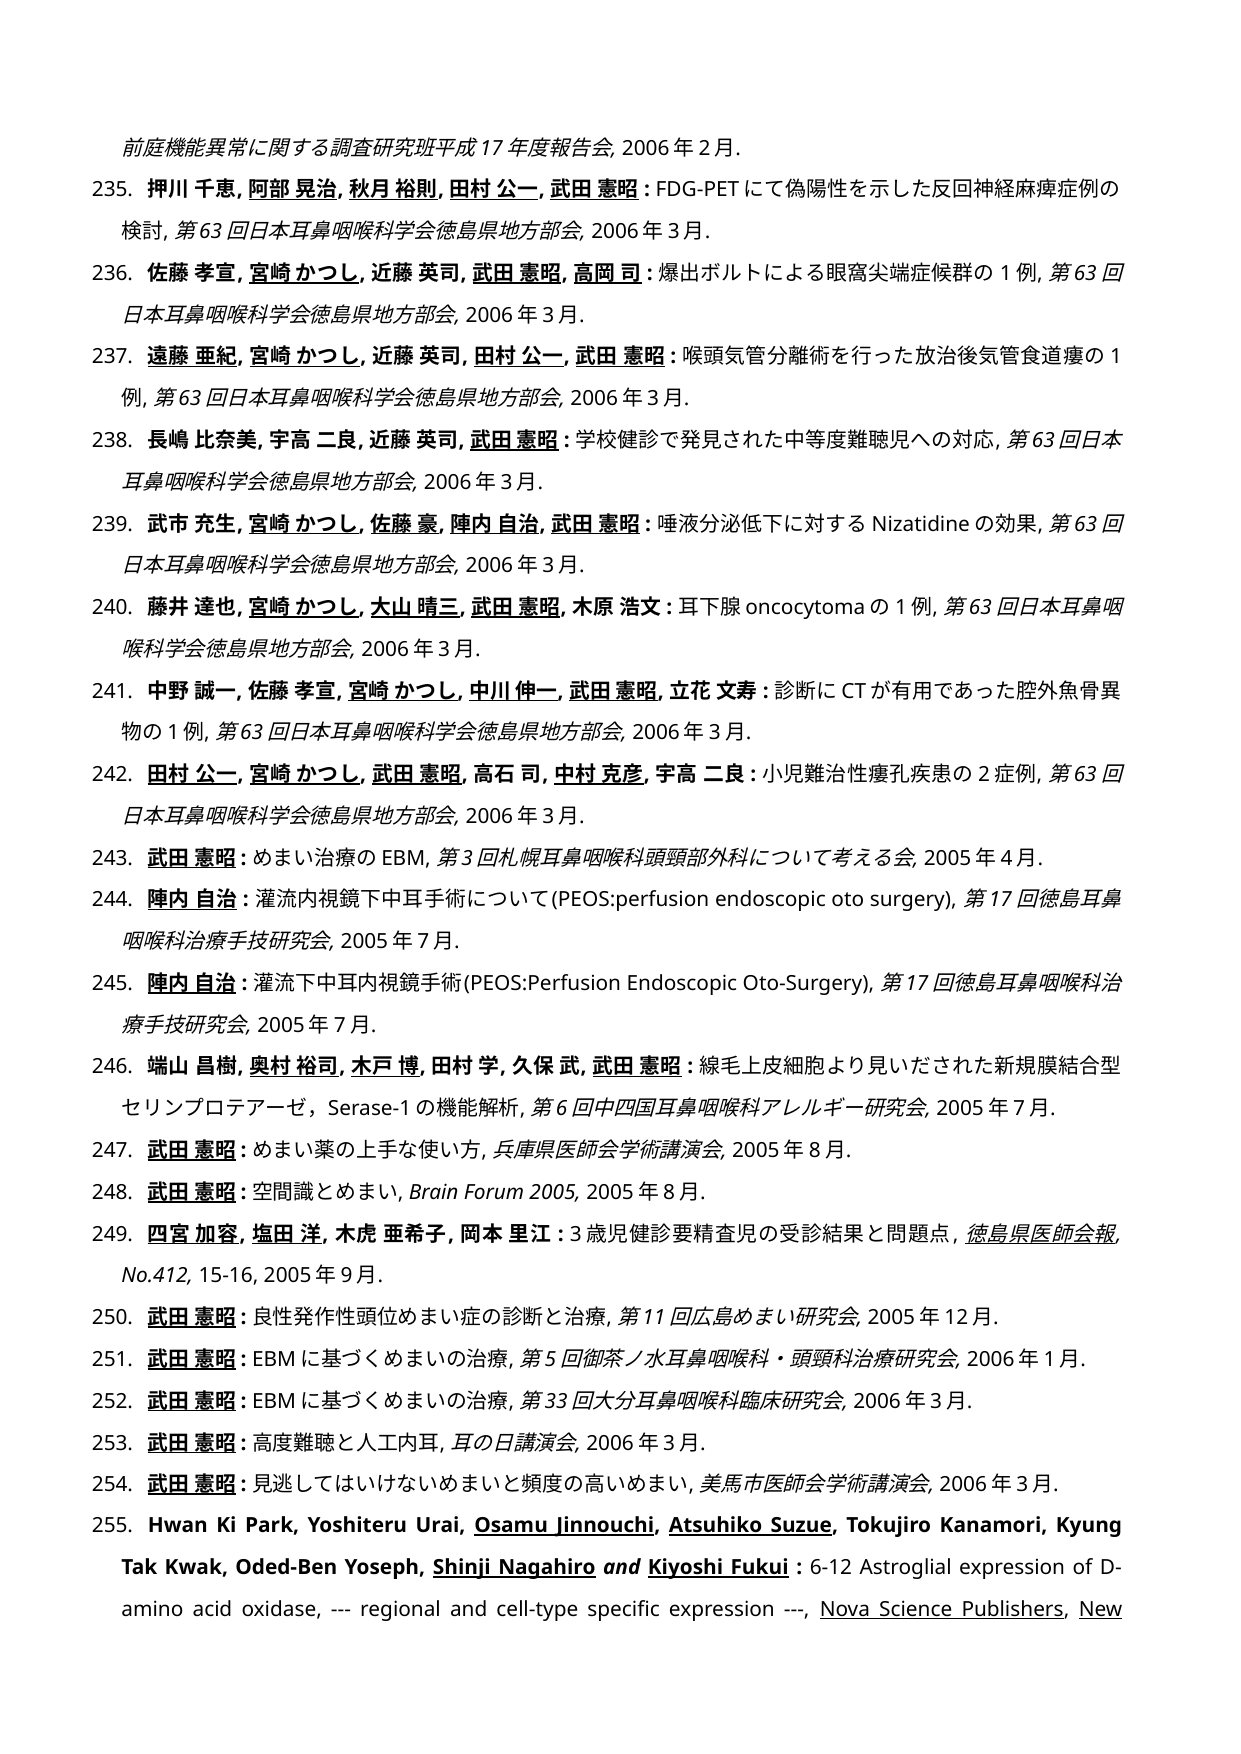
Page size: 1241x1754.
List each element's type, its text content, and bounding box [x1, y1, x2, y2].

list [92, 125, 1122, 167]
list 武田 憲昭 : めまい治療のEBM, 第3回札幌耳鼻咽喉科頭頸部外科について考える会, 2005年4月. [92, 835, 1122, 877]
list 武田 憲昭 : 良性発作性頭位めまい症の診断と治療, 第11回広島めまい研究会, 2005年12月. [92, 1295, 1122, 1336]
list 陣内 自治 : 灌流内視鏡下中耳手術について(PEOS:perfusion endoscopic oto surgery), 第17回徳島耳鼻咽喉科治療手技研究会, 2005年7月. [92, 877, 1122, 961]
list 武田 憲昭 : EBMに基づくめまいの治療, 第33回大分耳鼻咽喉科臨床研究会, 2006年3月. [92, 1378, 1122, 1420]
list 中野 誠一, 佐藤 孝宣, 宮崎 かつし, 中川 伸一, 武田 憲昭, 立花 文寿 : 診断にCTが有用であった腔外魚骨異物の1例, 第63回日本耳鼻咽喉科学会徳島県地方部会, 2006年3月. [92, 668, 1122, 752]
list 長嶋 比奈美, 宇高 二良, 近藤 英司, 武田 憲昭 : 学校健診で発見された中等度難聴児への対応, 第63回日本耳鼻咽喉科学会徳島県地方部会, 2006年3月. [92, 417, 1122, 501]
list 四宮 加容, 塩田 洋, 木虎 亜希子, 岡本 里江 : 3歳児健診要精査児の受診結果と問題点, 徳島県医師会報, No.412, 15-16, 2005年9月. [92, 1211, 1122, 1295]
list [92, 1503, 1122, 1629]
list 押川 千恵, 阿部 晃治, 秋月 裕則, 田村 公一, 武田 憲昭 : FDG-PETにて偽陽性を示した反回神経麻痺症例の検討, 第63回日本耳鼻咽喉科学会徳島県地方部会, 2006年3月. [92, 167, 1122, 250]
list 陣内 自治 : 灌流下中耳内視鏡手術(PEOS:Perfusion Endoscopic Oto-Surgery), 第17回徳島耳鼻咽喉科治療手技研究会, 2005年7月. [92, 961, 1122, 1044]
list 武市 充生, 宮崎 かつし, 佐藤 豪, 陣内 自治, 武田 憲昭 : 唾液分泌低下に対するNizatidineの効果, 第63回日本耳鼻咽喉科学会徳島県地方部会, 2006年3月. [92, 501, 1122, 584]
list 武田 憲昭 : 空間識とめまい, Brain Forum 2005, 2005年8月. [92, 1169, 1122, 1211]
list 武田 憲昭 : 見逃してはいけないめまいと頻度の高いめまい, 美馬市医師会学術講演会, 2006年3月. [92, 1462, 1122, 1503]
list 武田 憲昭 : めまい薬の上手な使い方, 兵庫県医師会学術講演会, 2005年8月. [92, 1128, 1122, 1169]
list 藤井 達也, 宮崎 かつし, 大山 晴三, 武田 憲昭, 木原 浩文 : 耳下腺oncocytomaの1例, 第63回日本耳鼻咽喉科学会徳島県地方部会, 2006年3月. [92, 584, 1122, 668]
list 端山 昌樹, 奥村 裕司, 木戸 博, 田村 学, 久保 武, 武田 憲昭 : 線毛上皮細胞より見いだされた新規膜結合型セリンプロテアーゼ，Serase-1の機能解析, 第6回中四国耳鼻咽喉科アレルギー研究会, 2005年7月. [92, 1044, 1122, 1128]
list 佐藤 孝宣, 宮崎 かつし, 近藤 英司, 武田 憲昭, 高岡 司 : 爆出ボルトによる眼窩尖端症候群の1例, 第63回日本耳鼻咽喉科学会徳島県地方部会, 2006年3月. [92, 250, 1122, 334]
list 武田 憲昭 : 高度難聴と人工内耳, 耳の日講演会, 2006年3月. [92, 1420, 1122, 1462]
list 遠藤 亜紀, 宮崎 かつし, 近藤 英司, 田村 公一, 武田 憲昭 : 喉頭気管分離術を行った放治後気管食道瘻の1例, 第63回日本耳鼻咽喉科学会徳島県地方部会, 2006年3月. [92, 334, 1122, 417]
list 武田 憲昭 : EBMに基づくめまいの治療, 第5回御茶ノ水耳鼻咽喉科・頭頸科治療研究会, 2006年1月. [92, 1336, 1122, 1378]
list 田村 公一, 宮崎 かつし, 武田 憲昭, 高石 司, 中村 克彦, 宇高 二良 : 小児難治性瘻孔疾患の2症例, 第63回日本耳鼻咽喉科学会徳島県地方部会, 2006年3月. [92, 752, 1122, 835]
